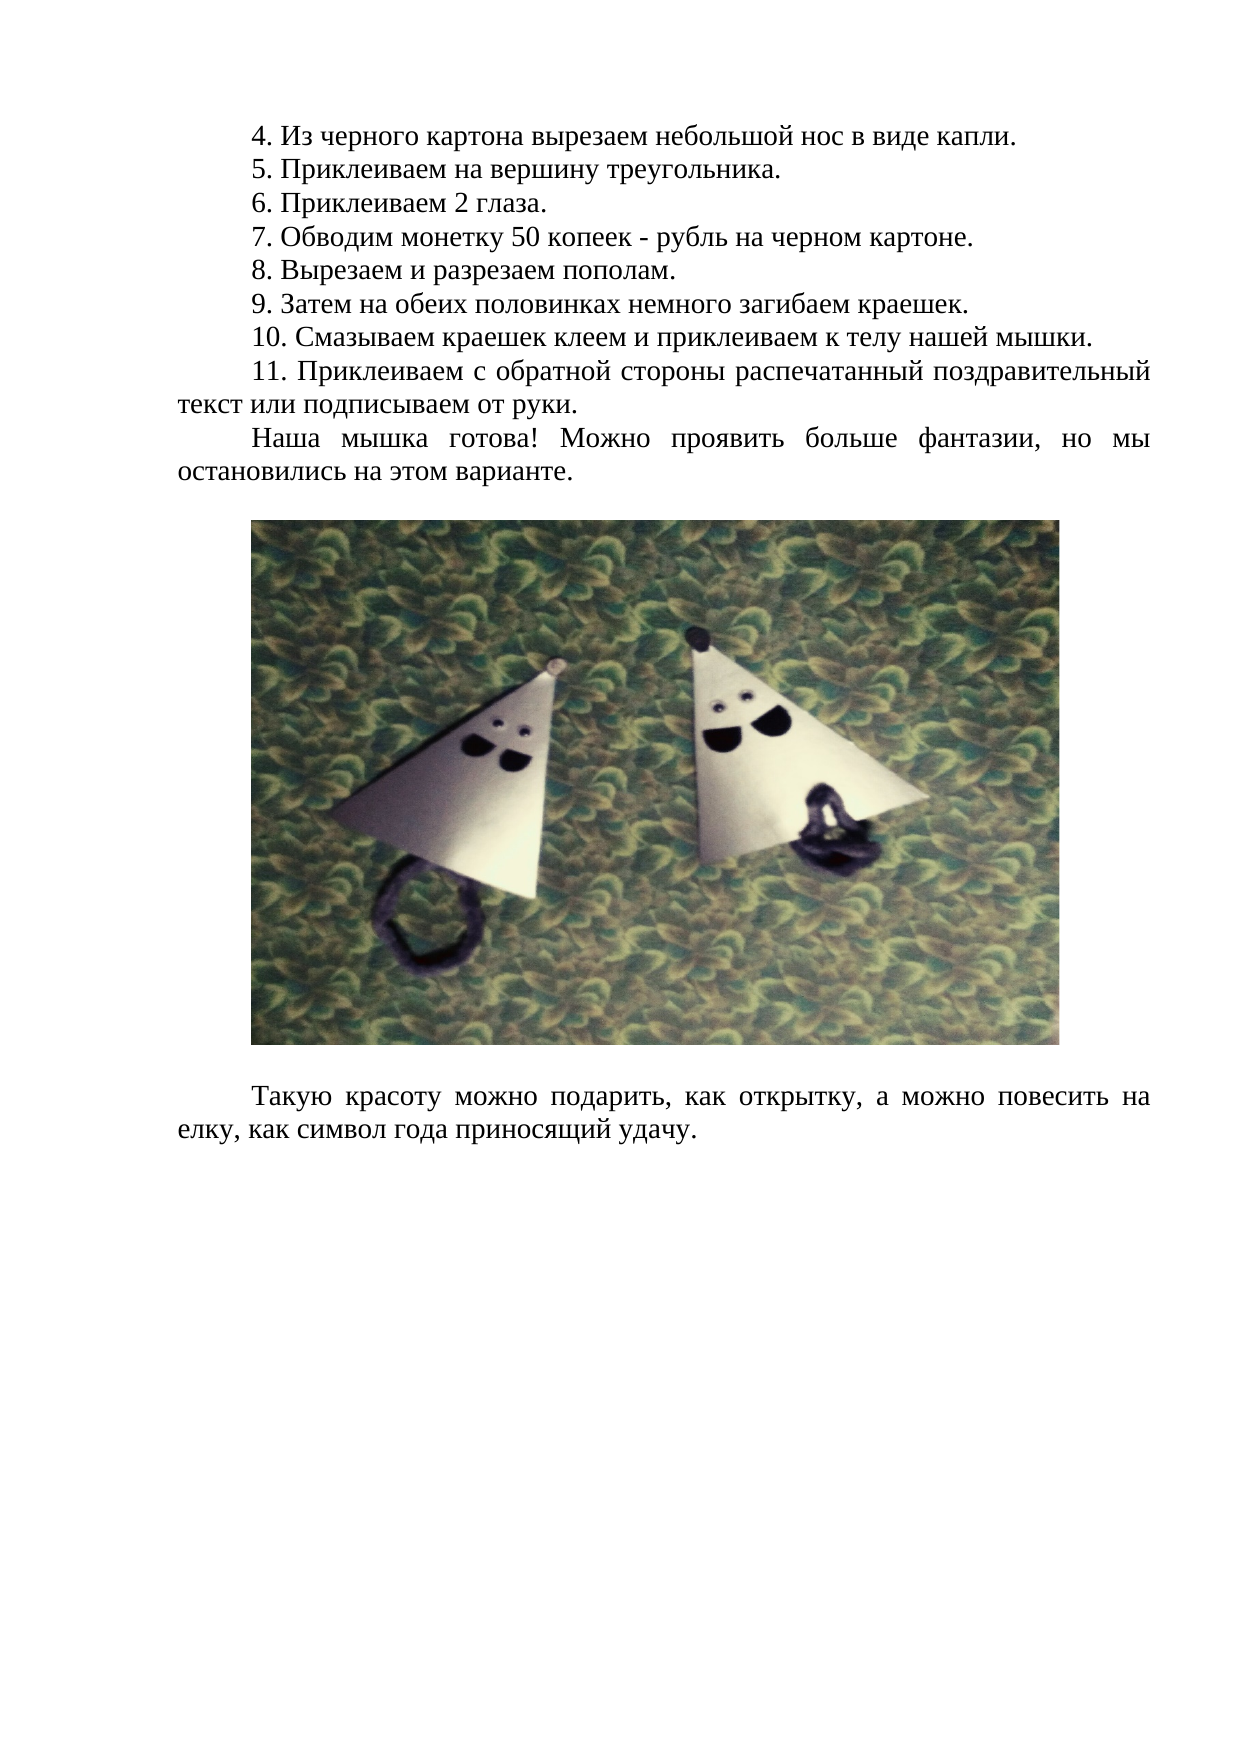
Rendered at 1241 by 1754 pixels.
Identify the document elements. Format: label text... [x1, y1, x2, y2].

text 10. Смазываем краешек клеем и приклеиваем к телу нашей мышки. [177, 319, 1152, 353]
text 8. Вырезаем и разрезаем пополам. [177, 252, 1152, 286]
picture [251, 520, 1060, 1045]
text Такую красоту можно подарить, как открытку, а можно повесить на елку, как символ года приносящий удачу. [177, 1078, 1152, 1145]
text 4. Из черного картона вырезаем небольшой нос в виде капли. [177, 118, 1152, 152]
text 9. Затем на обеих половинках немного загибаем краешек. [177, 286, 1152, 319]
text 5. Приклеиваем на вершину треугольника. [177, 152, 1152, 185]
text 11. Приклеиваем с обратной стороны распечатанный поздравительный текст или подписываем от руки. [177, 353, 1152, 420]
text 7. Обводим монетку 50 копеек - рубль на черном картоне. [177, 219, 1152, 252]
text Наша мышка готова! Можно проявить больше фантазии, но мы остановились на этом варианте. [177, 420, 1152, 487]
text 6. Приклеиваем 2 глаза. [177, 185, 1152, 219]
